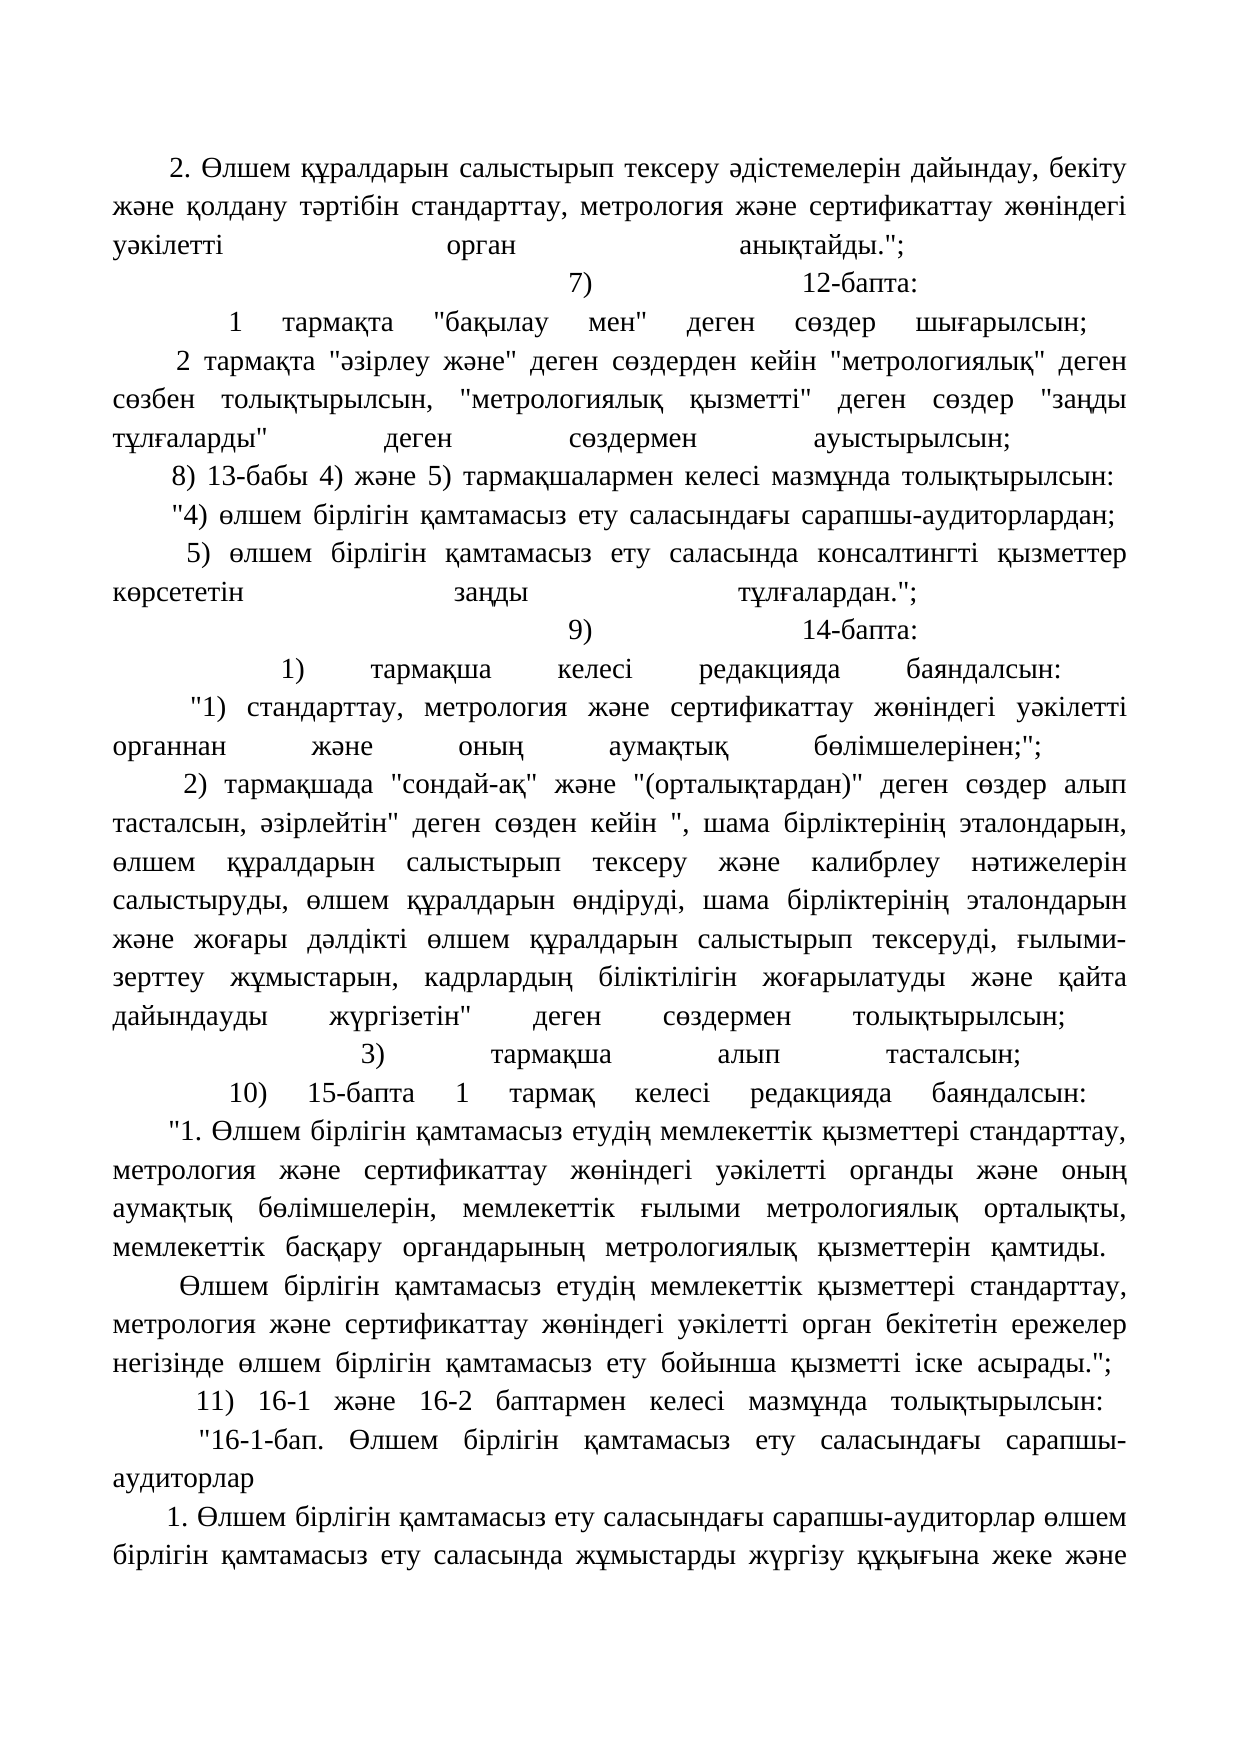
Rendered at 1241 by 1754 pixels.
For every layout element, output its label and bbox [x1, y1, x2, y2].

text [112, 150, 1128, 1571]
